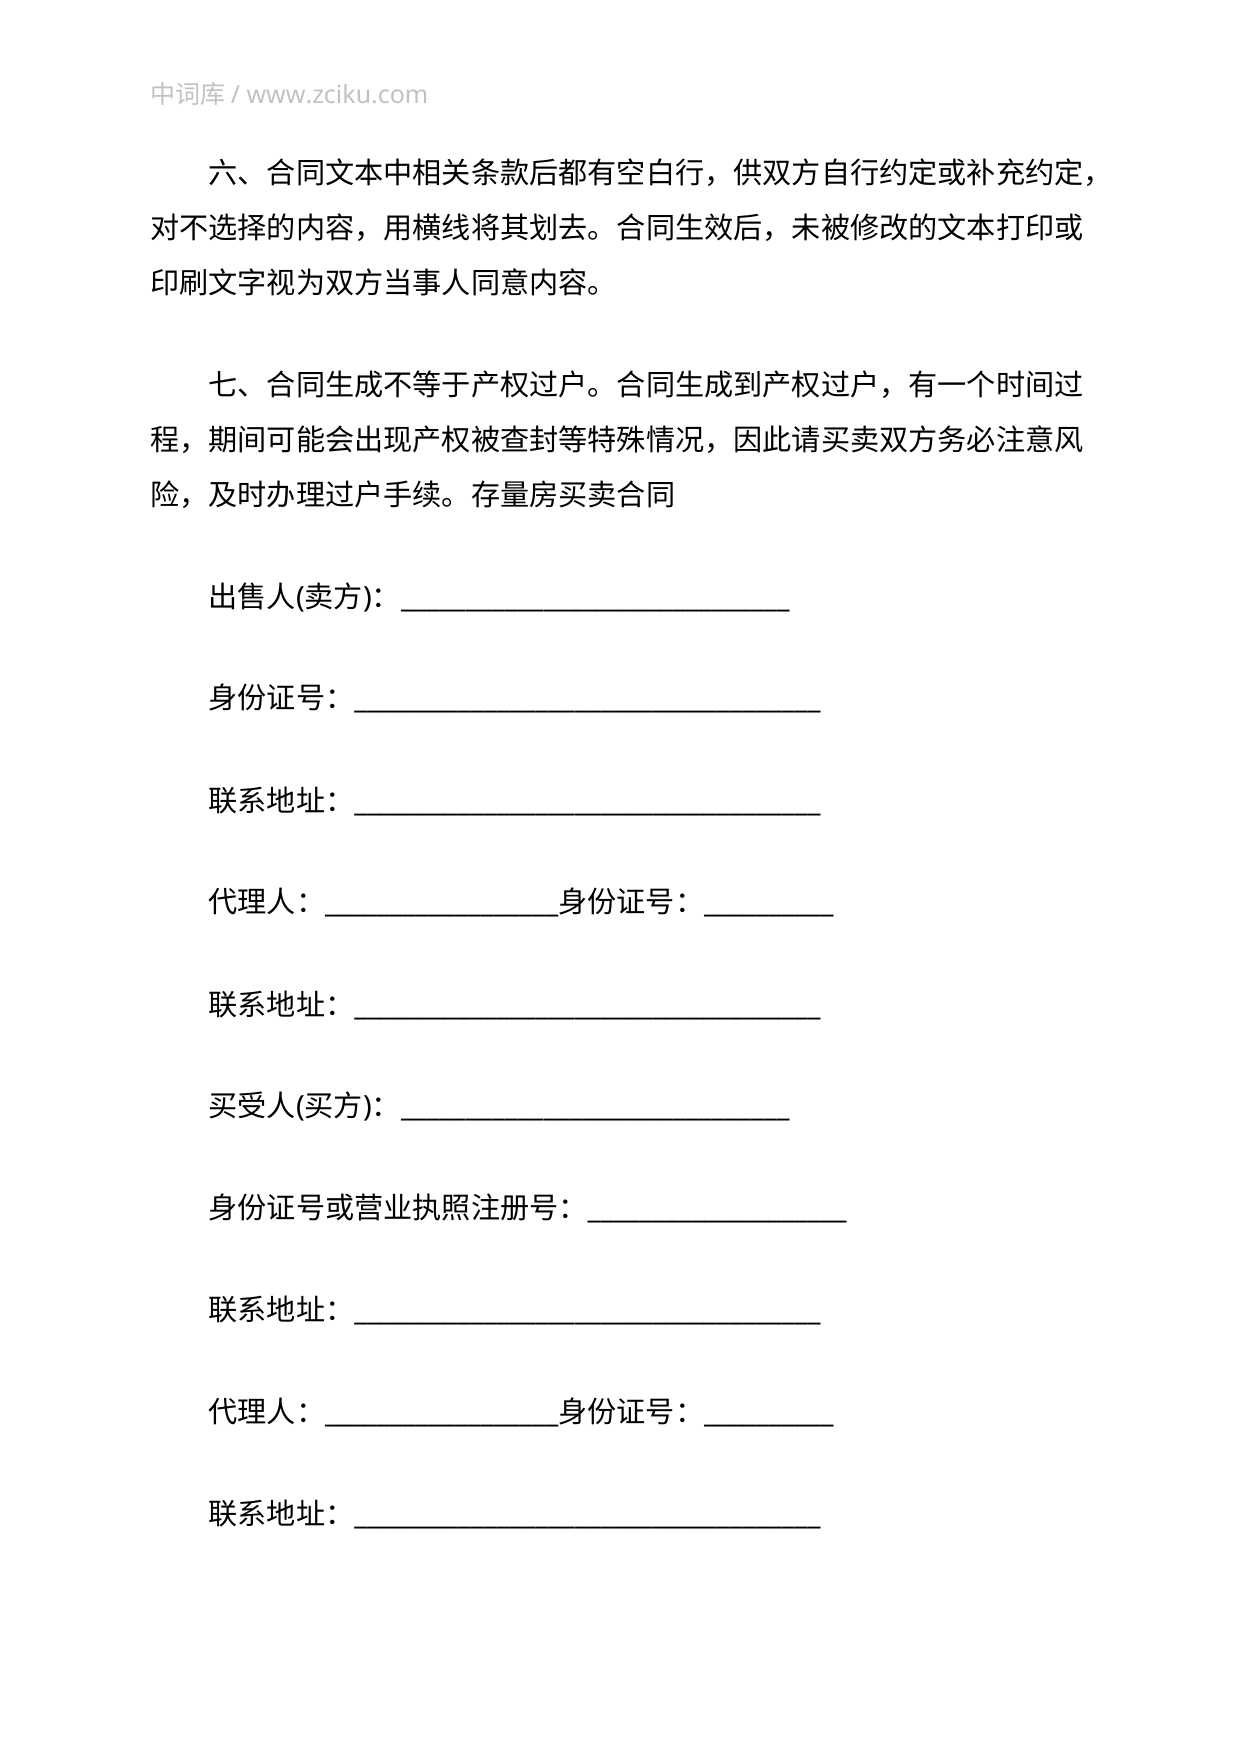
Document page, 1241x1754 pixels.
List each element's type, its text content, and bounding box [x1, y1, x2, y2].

text 联系地址：____________________________________ [150, 1287, 1090, 1329]
text 六、合同文本中相关条款后都有空白行，供双方自行约定或补充约定，对不选择的内容，用横线将其划去。合同生效后，未被修改的文本打印或印刷文字视为双方当事人同意内容。 [150, 150, 1090, 302]
text 联系地址：____________________________________ [150, 777, 1090, 819]
text 买受人(买方)：______________________________ [150, 1083, 1090, 1125]
text 联系地址：____________________________________ [150, 1491, 1090, 1533]
text 代理人：__________________身份证号：__________ [150, 879, 1090, 921]
text 联系地址：____________________________________ [150, 981, 1090, 1023]
text 身份证号：____________________________________ [150, 675, 1090, 717]
text 身份证号或营业执照注册号：____________________ [150, 1185, 1090, 1227]
text 七、合同生成不等于产权过户。合同生成到产权过户，有一个时间过程，期间可能会出现产权被查封等特殊情况，因此请买卖双方务必注意风险，及时办理过户手续。存量房买卖合同 [150, 362, 1090, 514]
text 代理人：__________________身份证号：__________ [150, 1389, 1090, 1431]
text 出售人(卖方)：______________________________ [150, 573, 1090, 616]
